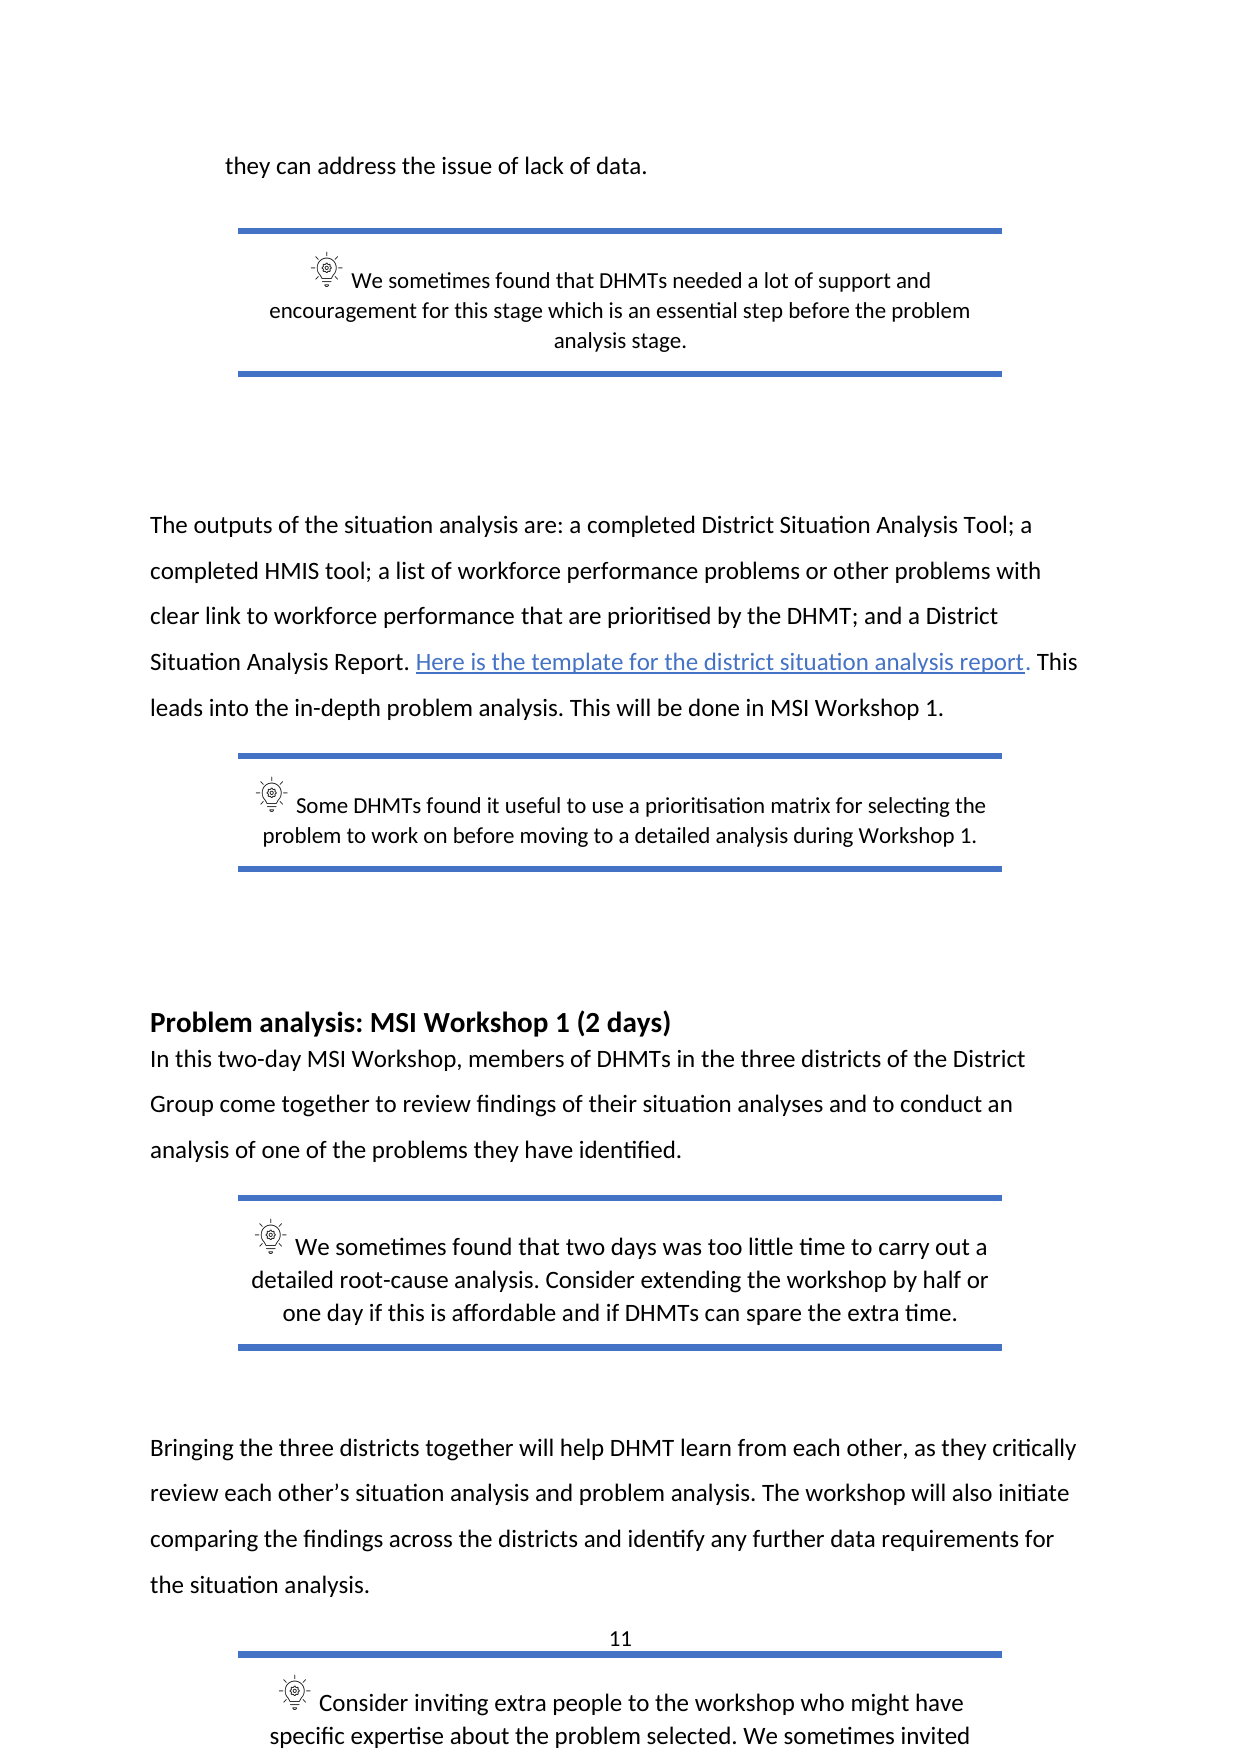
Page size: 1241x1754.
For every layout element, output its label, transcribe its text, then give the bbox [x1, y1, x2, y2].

text In this two-day MSI Workshop, members of DHMTs in the three districts of the District Group come together to review findings of their situation analyses and to conduct an analysis of one of the problems they have identified. [150, 1043, 1090, 1401]
subtitle Problem analysis: MSI Workshop 1 (2 days) [150, 1004, 1090, 1040]
picture [276, 1674, 314, 1712]
text Bringing the three districts together will help DHMT learn from each other, as they critically review each other’s situation analysis and problem analysis. The workshop will also initiate comparing the findings across the districts and identify any further data requirements for the situation analysis. [150, 1432, 1090, 1599]
picture [308, 250, 346, 289]
picture [252, 1218, 290, 1256]
picture [253, 776, 291, 814]
text The outputs of the situation analysis are: a completed District Situation Analysis Tool; a completed HMIS tool; a list of workforce performance problems or other problems with clear link to workforce performance that are prioritised by the DHMT; and a District Situation Analysis Report. Here is the template for the district situation analysis report. This leads into the in-depth problem analysis. This will be done in MSI Workshop 1. [150, 509, 1090, 722]
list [187, 150, 1090, 181]
